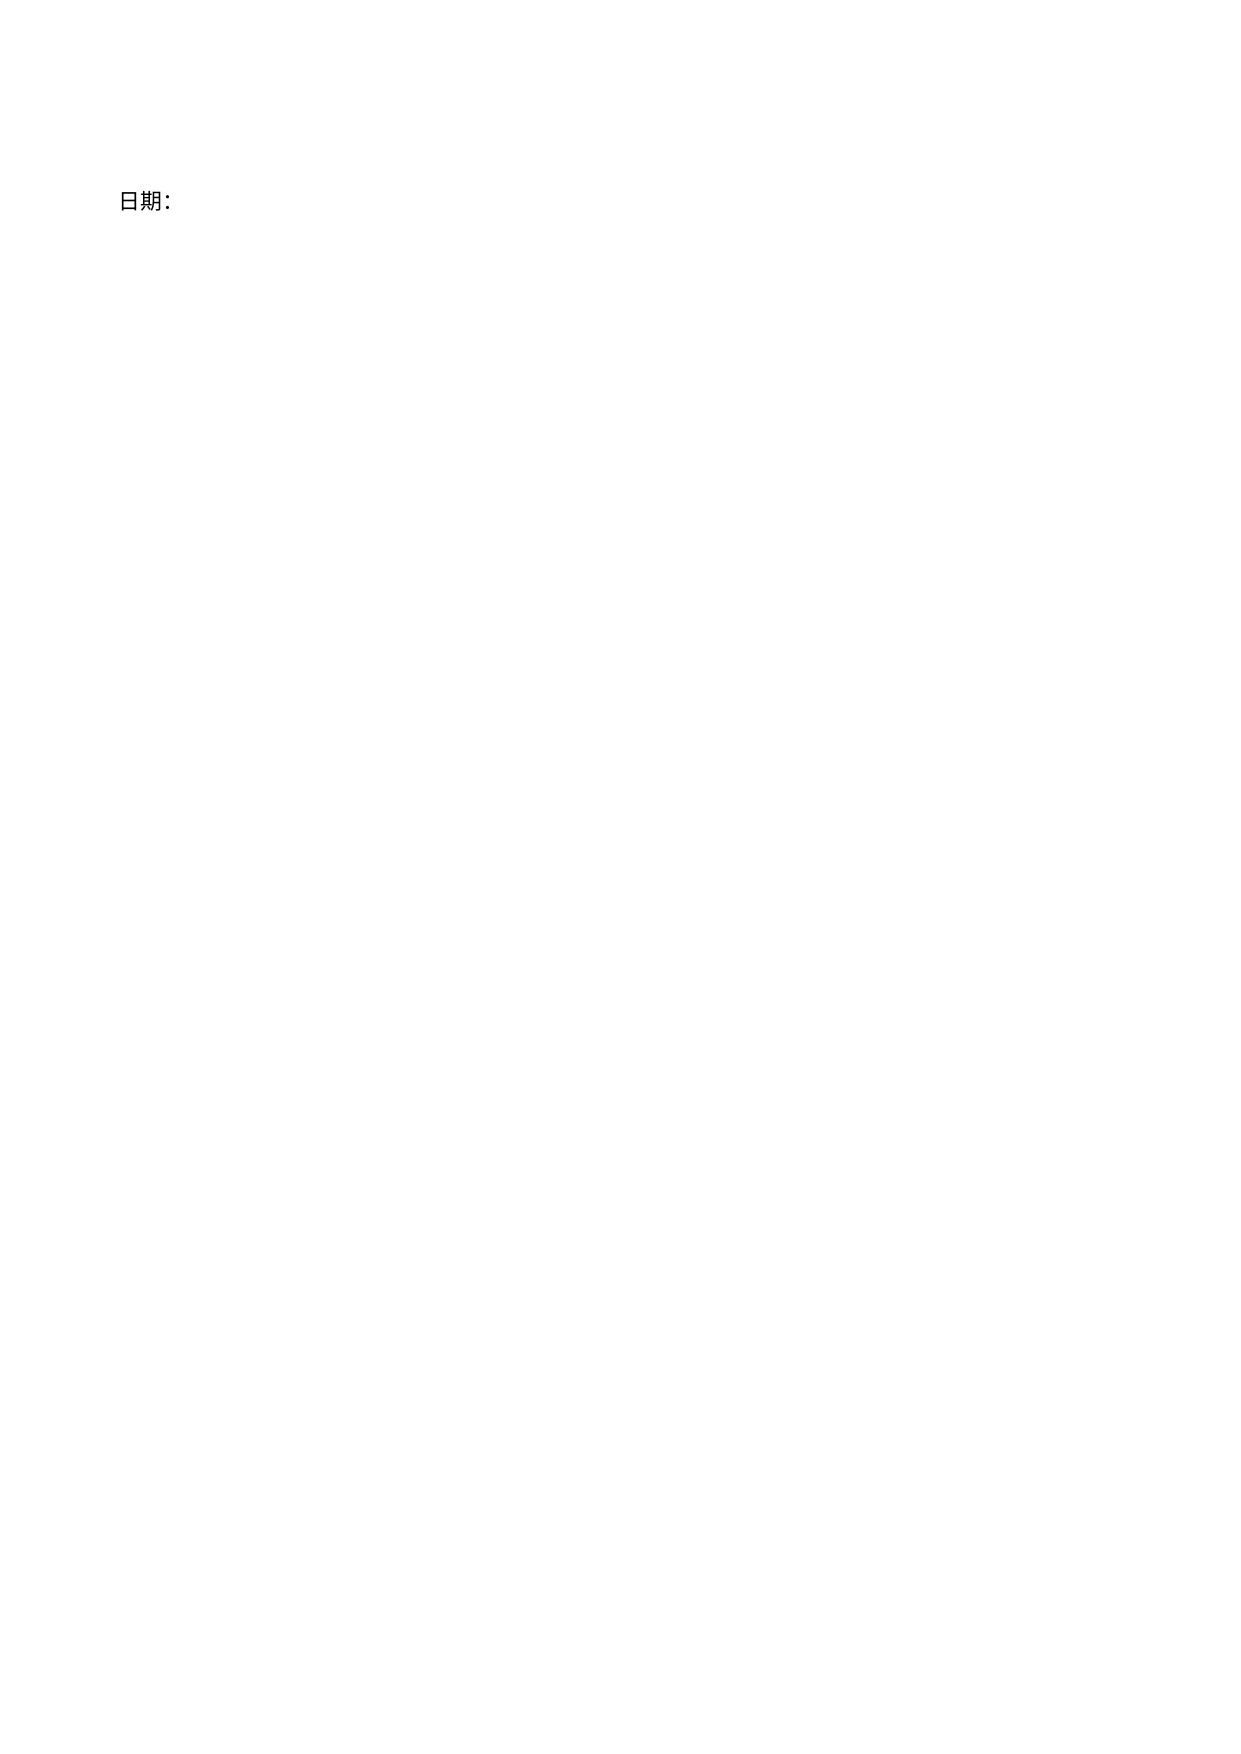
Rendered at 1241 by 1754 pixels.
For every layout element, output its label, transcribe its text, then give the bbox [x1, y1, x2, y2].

text 日期： [118, 183, 1137, 216]
